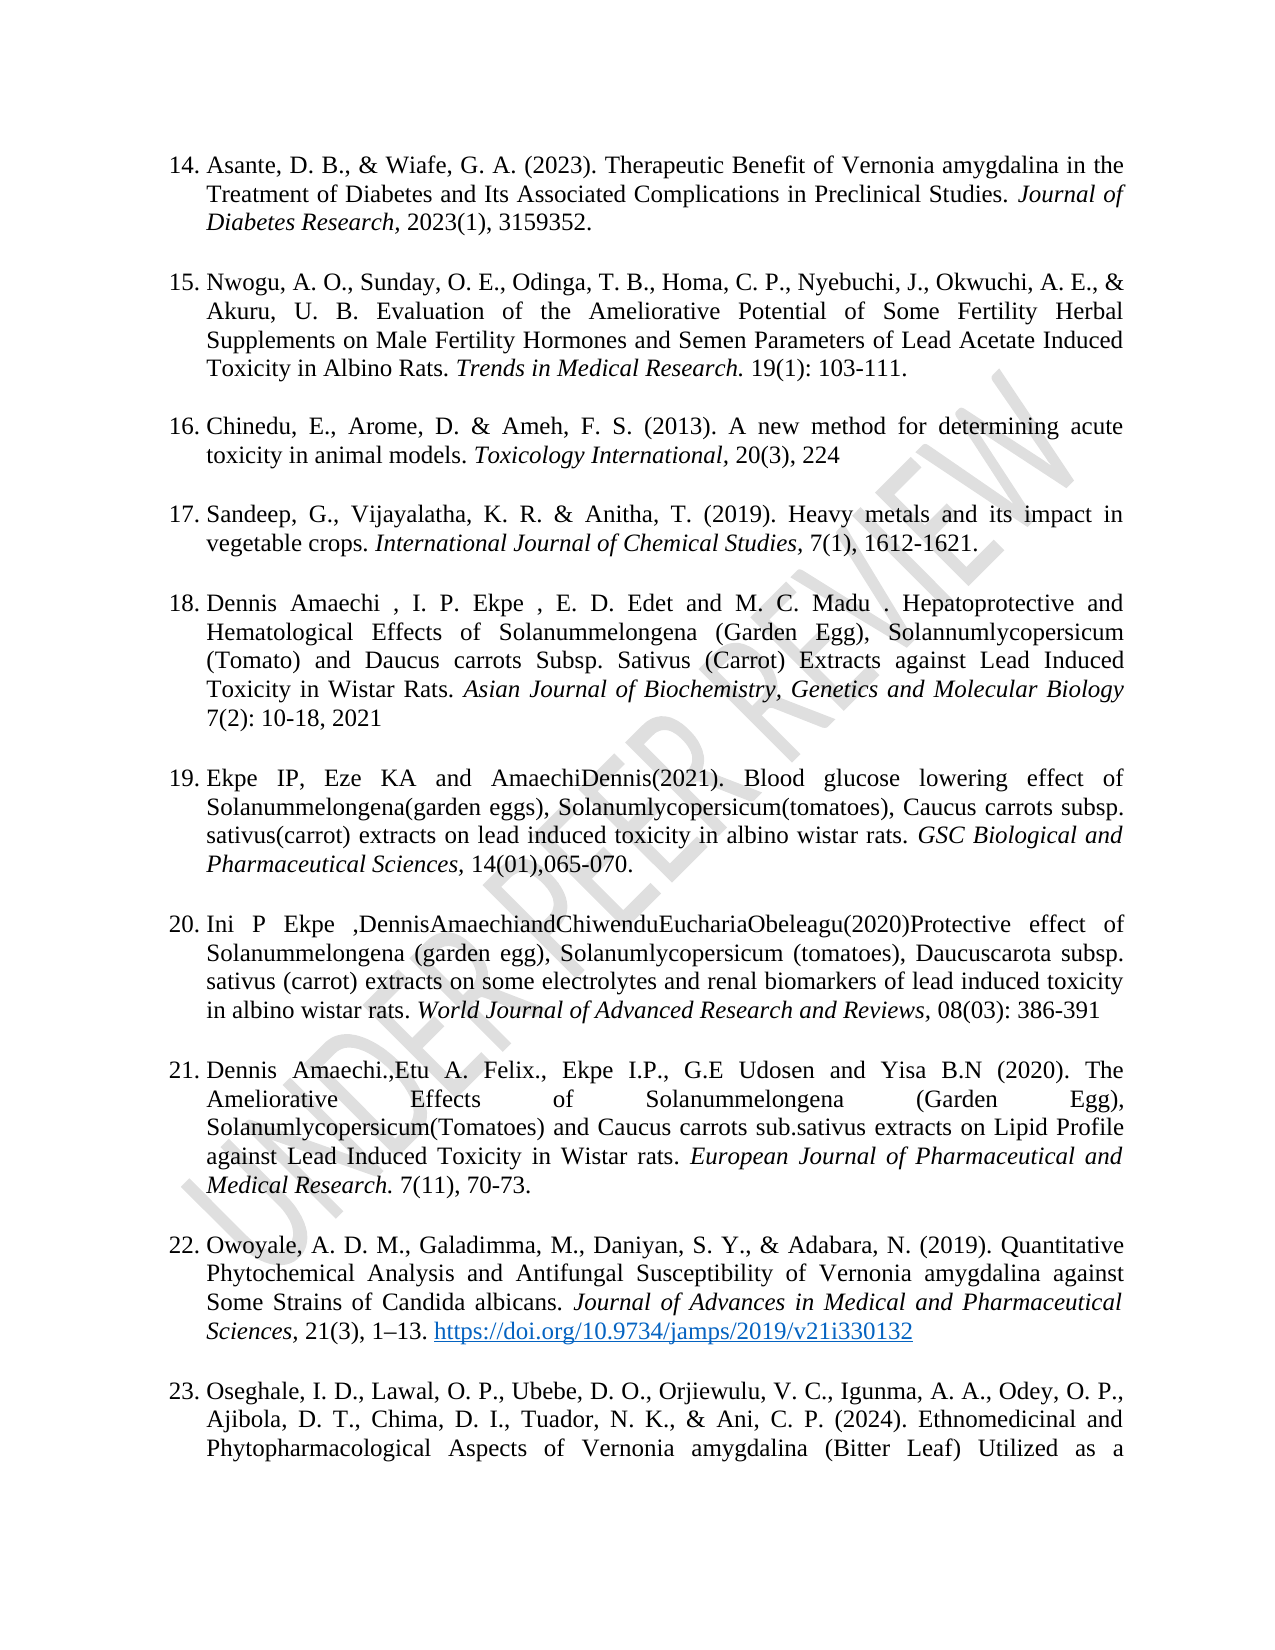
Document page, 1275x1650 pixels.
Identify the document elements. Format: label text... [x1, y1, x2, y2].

list Asante, D. B., & Wiafe, G. A. (2023). Therapeutic Benefit of Vernonia amygdalina in the Treatment of Diabetes and Its Associated Complications in Preclinical Studies. Journal of Diabetes Research, 2023(1), 3159352. [169, 150, 1125, 236]
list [169, 1376, 1125, 1462]
list Dennis Amaechi.,Etu A. Felix., Ekpe I.P., G.E Udosen and Yisa B.N (2020). The Ameliorative Effects of Solanummelongena (Garden Egg), Solanumlycopersicum(Tomatoes) and Caucus carrots sub.sativus extracts on Lipid Profile against Lead Induced Toxicity in Wistar rats. European Journal of Pharmaceutical and Medical Research. 7(11), 70-73. [169, 1055, 1125, 1199]
list Sandeep, G., Vijayalatha, K. R. & Anitha, T. (2019). Heavy metals and its impact in vegetable crops. International Journal of Chemical Studies, 7(1), 1612-1621. [169, 499, 1125, 557]
list Owoyale, A. D. M., Galadimma, M., Daniyan, S. Y., & Adabara, N. (2019). Quantitative Phytochemical Analysis and Antifungal Susceptibility of Vernonia amygdalina against Some Strains of Candida albicans. Journal of Advances in Medical and Pharmaceutical Sciences, 21(3), 1–13. https://doi.org/10.9734/jamps/2019/v21i330132 [169, 1230, 1125, 1345]
list Ini P Ekpe ,DennisAmaechiandChiwenduEuchariaObeleagu(2020)Protective effect of Solanummelongena (garden egg), Solanumlycopersicum (tomatoes), Daucuscarota subsp. sativus (carrot) extracts on some electrolytes and renal biomarkers of lead induced toxicity in albino wistar rats. World Journal of Advanced Research and Reviews, 08(03): 386-391 [169, 909, 1125, 1024]
list Nwogu, A. O., Sunday, O. E., Odinga, T. B., Homa, C. P., Nyebuchi, J., Okwuchi, A. E., & Akuru, U. B. Evaluation of the Ameliorative Potential of Some Fertility Herbal Supplements on Male Fertility Hormones and Semen Parameters of Lead Acetate Induced Toxicity in Albino Rats. Trends in Medical Research. 19(1): 103-111. [169, 267, 1125, 382]
list Dennis Amaechi , I. P. Ekpe , E. D. Edet and M. C. Madu . Hepatoprotective and Hematological Effects of Solanummelongena (Garden Egg), Solannumlycopersicum (Tomato) and Daucus carrots Subsp. Sativus (Carrot) Extracts against Lead Induced Toxicity in Wistar Rats. Asian Journal of Biochemistry, Genetics and Molecular Biology 7(2): 10-18, 2021 [169, 588, 1125, 732]
list Ekpe IP, Eze KA and AmaechiDennis(2021). Blood glucose lowering effect of Solanummelongena(garden eggs), Solanumlycopersicum(tomatoes), Caucus carrots subsp. sativus(carrot) extracts on lead induced toxicity in albino wistar rats. GSC Biological and Pharmaceutical Sciences, 14(01),065-070. [169, 763, 1125, 878]
list Chinedu, E., Arome, D. & Ameh, F. S. (2013). A new method for determining acute toxicity in animal models. Toxicology International, 20(3), 224 [169, 411, 1125, 468]
